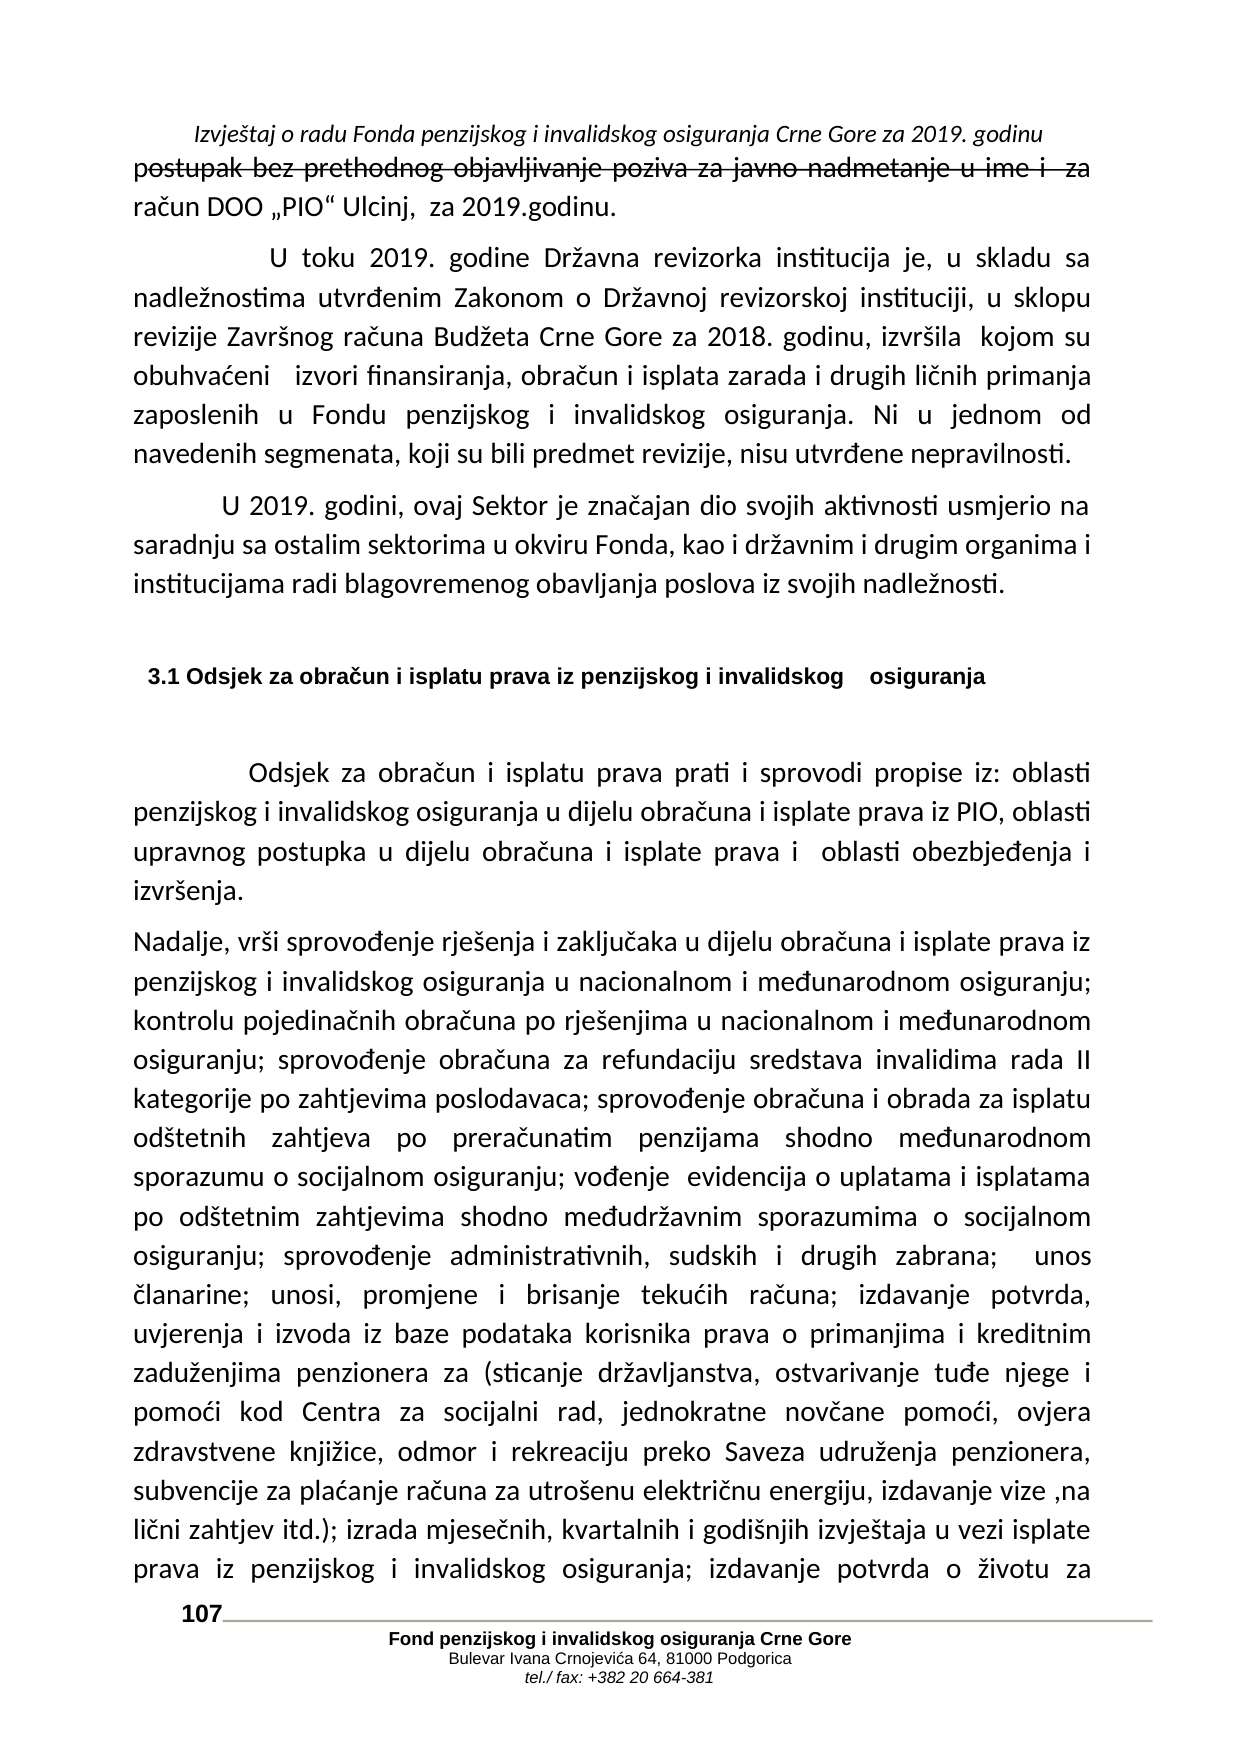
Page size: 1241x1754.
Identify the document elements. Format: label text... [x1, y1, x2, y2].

subtitle 3.1 Odsjek za obračun i isplatu prava iz penzijskog i invalidskog osiguranja [148, 663, 1092, 689]
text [133, 923, 1092, 1586]
text U 2019. godini, ovaj Sektor je značajan dio svojih aktivnosti usmjerio na saradnju sa ostalim sektorima u okviru Fonda, kao i državnim i drugim organima i institucijama radi blagovremenog obavljanja poslova iz svojih nadležnosti. [133, 487, 1092, 601]
text Odsjek za obračun i isplatu prava prati i sprovodi propise iz: oblasti penzijskog i invalidskog osiguranja u dijelu obračuna i isplate prava iz PIO, oblasti upravnog postupka u dijelu obračuna i isplate prava i oblasti obezbjeđenja i izvršenja. [133, 754, 1092, 907]
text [133, 149, 1092, 223]
text U toku 2019. godine Državna revizorka institucija je, u skladu sa nadležnostima utvrđenim Zakonom o Državnoj revizorskoj instituciji, u sklopu revizije Završnog računa Budžeta Crne Gore za 2018. godinu, izvršila kojom su obuhvaćeni izvori finansiranja, obračun i isplata zarada i drugih ličnih primanja zaposlenih u Fondu penzijskog i invalidskog osiguranja. Ni u jednom od navedenih segmenata, koji su bili predmet revizije, nisu utvrđene nepravilnosti. [133, 239, 1092, 471]
